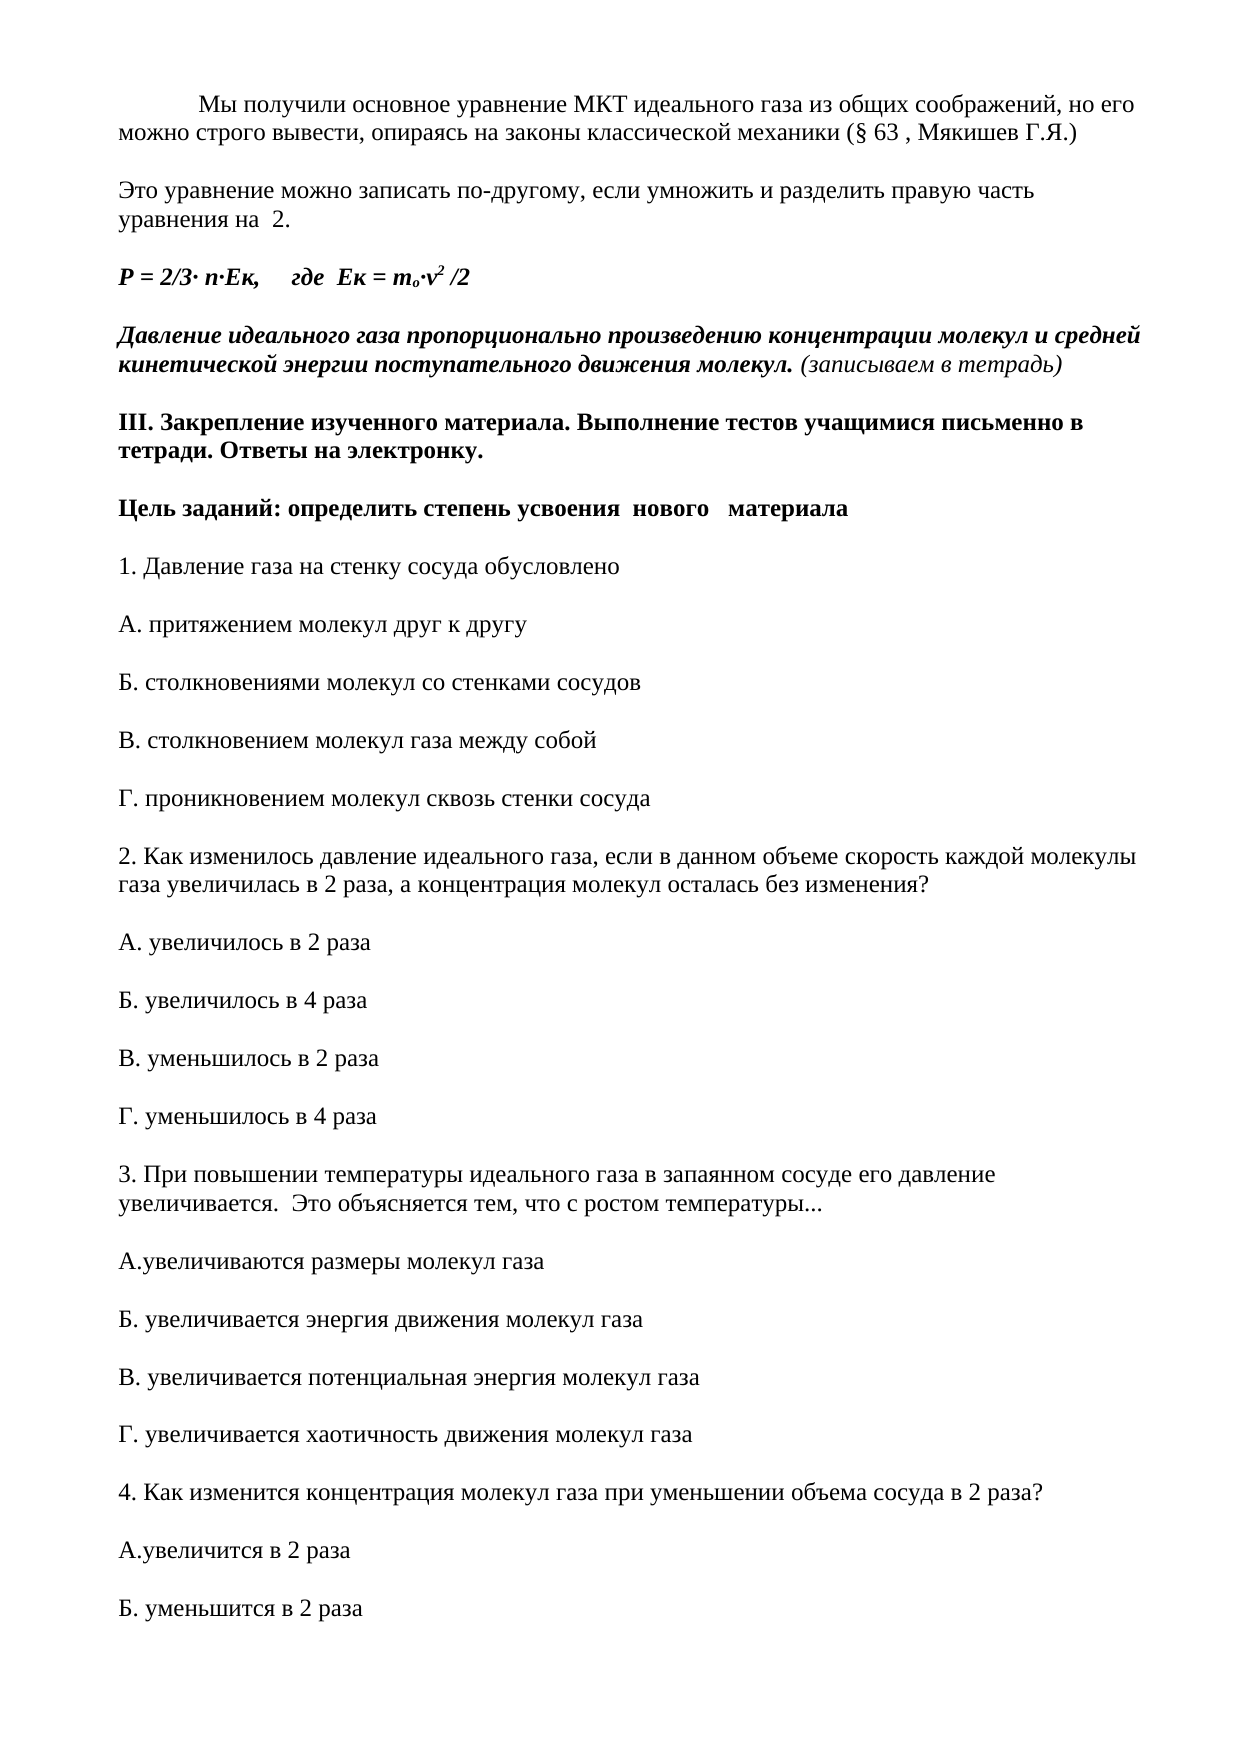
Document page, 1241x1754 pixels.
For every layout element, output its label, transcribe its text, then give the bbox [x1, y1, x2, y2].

text В. увеличивается потенциальная энергия молекул газа [118, 1362, 1152, 1390]
text Г. увеличивается хаотичность движения молекул газа [118, 1419, 1152, 1448]
text В. столкновением молекул газа между собой [118, 725, 1152, 754]
text Цель заданий: определить степень усвоения нового материала [118, 493, 1152, 522]
text А. увеличилось в 2 раза [118, 927, 1152, 956]
text III. Закрепление изученного материала. Выполнение тестов учащимися письменно в тетради. Ответы на электронку. [118, 407, 1152, 464]
text А.увеличиваются размеры молекул газа [118, 1246, 1152, 1274]
text В. уменьшилось в 2 раза [118, 1043, 1152, 1072]
text Б. увеличилось в 4 раза [118, 985, 1152, 1014]
text 4. Как изменится концентрация молекул газа при уменьшении объема сосуда в 2 раза? [118, 1477, 1152, 1506]
text Б. столкновениями молекул со стенками сосудов [118, 667, 1152, 696]
text Г. уменьшилось в 4 раза [118, 1101, 1152, 1130]
text Г. проникновением молекул сквозь стенки сосуда [118, 783, 1152, 812]
text Это уравнение можно записать по-другому, если умножить и разделить правую часть уравнения на 2. [118, 175, 1152, 233]
text 1. Давление газа на стенку сосуда обусловлено [118, 551, 1152, 580]
text Б. уменьшится в 2 раза [118, 1593, 1152, 1622]
text А. притяжением молекул друг к другу [118, 609, 1152, 638]
text P = 2/3· n·Ек, где Ек = mo·v2 /2 [118, 262, 1152, 291]
text Б. увеличивается энергия движения молекул газа [118, 1304, 1152, 1332]
text А.увеличится в 2 раза [118, 1535, 1152, 1564]
text 2. Как изменилось давление идеального газа, если в данном объеме скорость каждой молекулы газа увеличилась в 2 раза, а концентрация молекул осталась без изменения? [118, 841, 1152, 898]
text Мы получили основное уравнение МКТ идеального газа из общих соображений, но его можно строго вывести, опираясь на законы классической механики (§ 63 , Мякишев Г.Я.) [118, 89, 1152, 146]
text 3. При повышении температуры идеального газа в запаянном сосуде его давление увеличивается. Это объясняется тем, что с ростом температуры... [118, 1159, 1152, 1217]
text Давление идеального газа пропорционально произведению концентрации молекул и средней кинетической энергии поступательного движения молекул. (записываем в тетрадь) [118, 320, 1152, 377]
